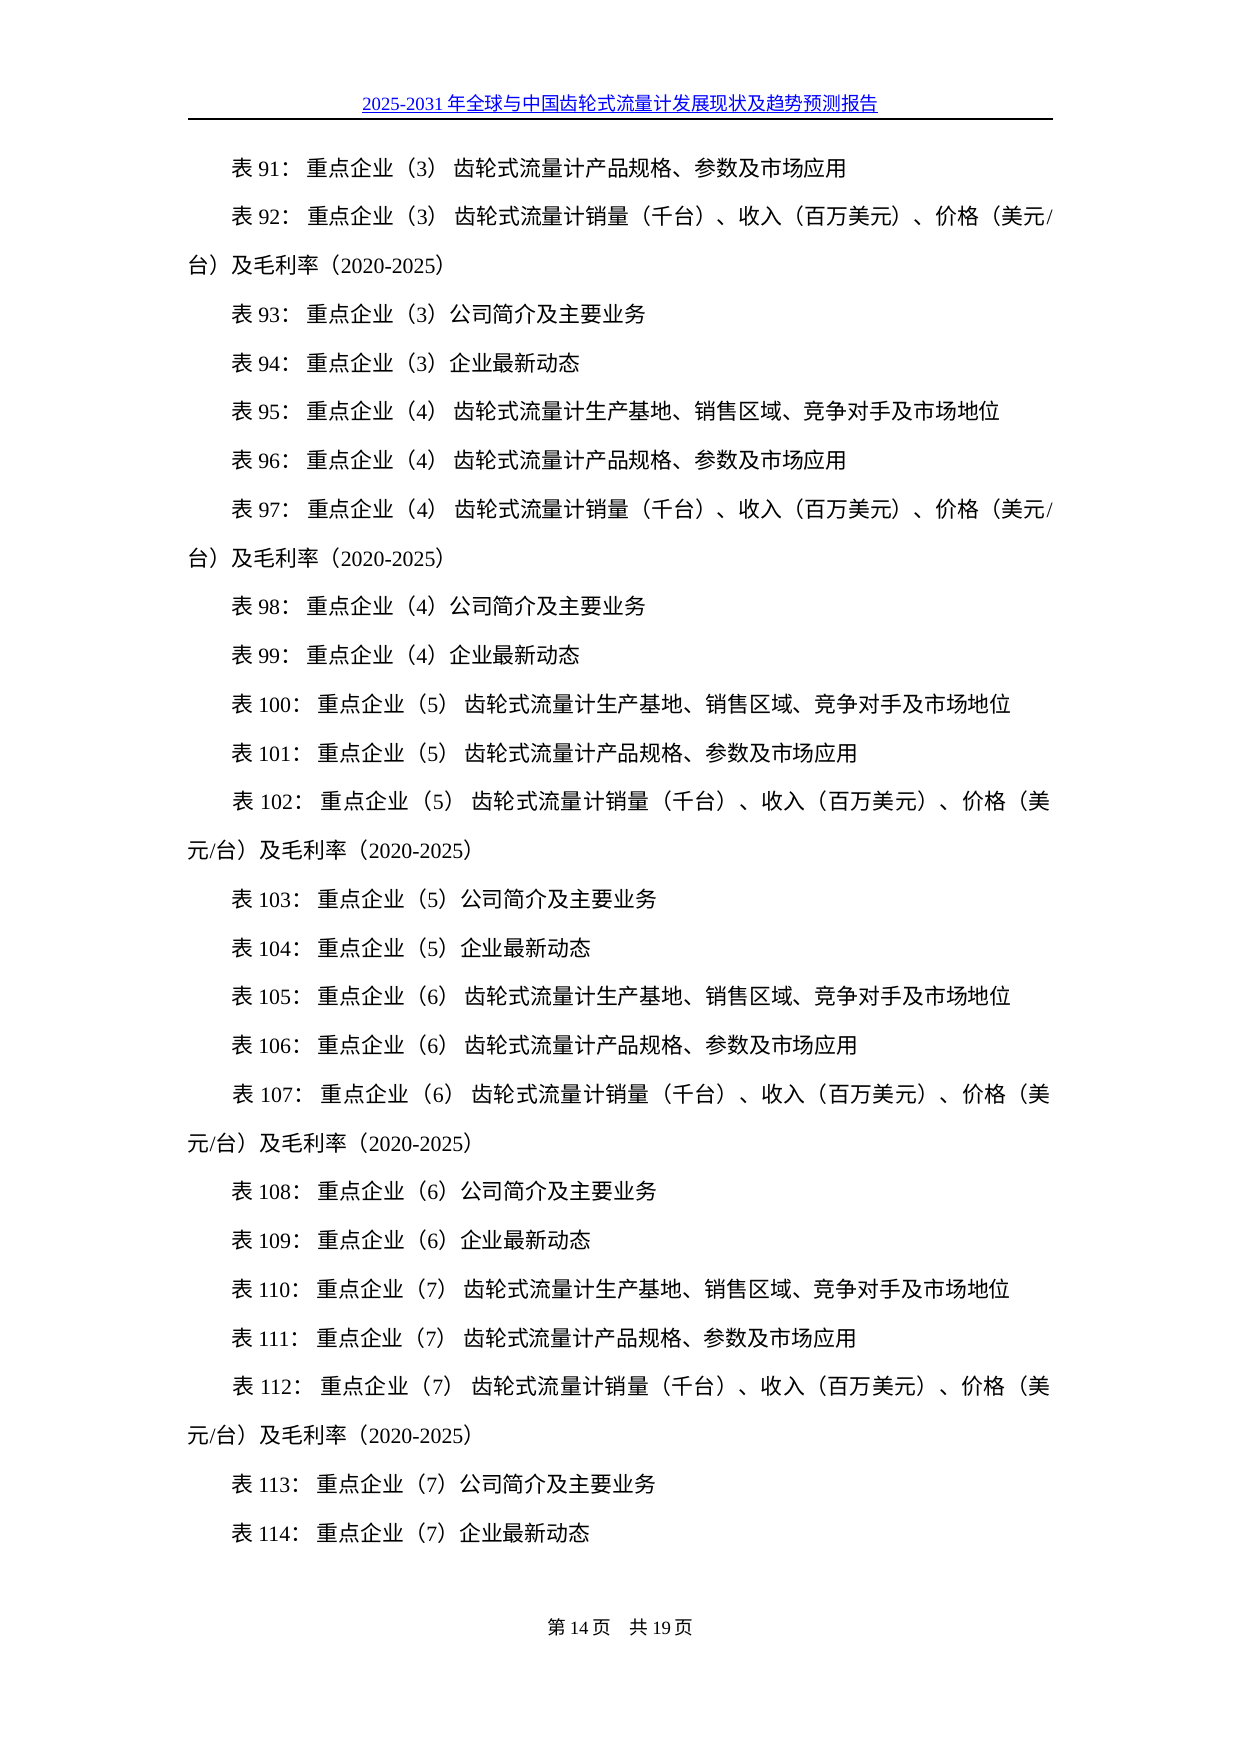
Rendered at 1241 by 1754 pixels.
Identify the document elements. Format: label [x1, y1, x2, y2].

text [187, 150, 1053, 1548]
